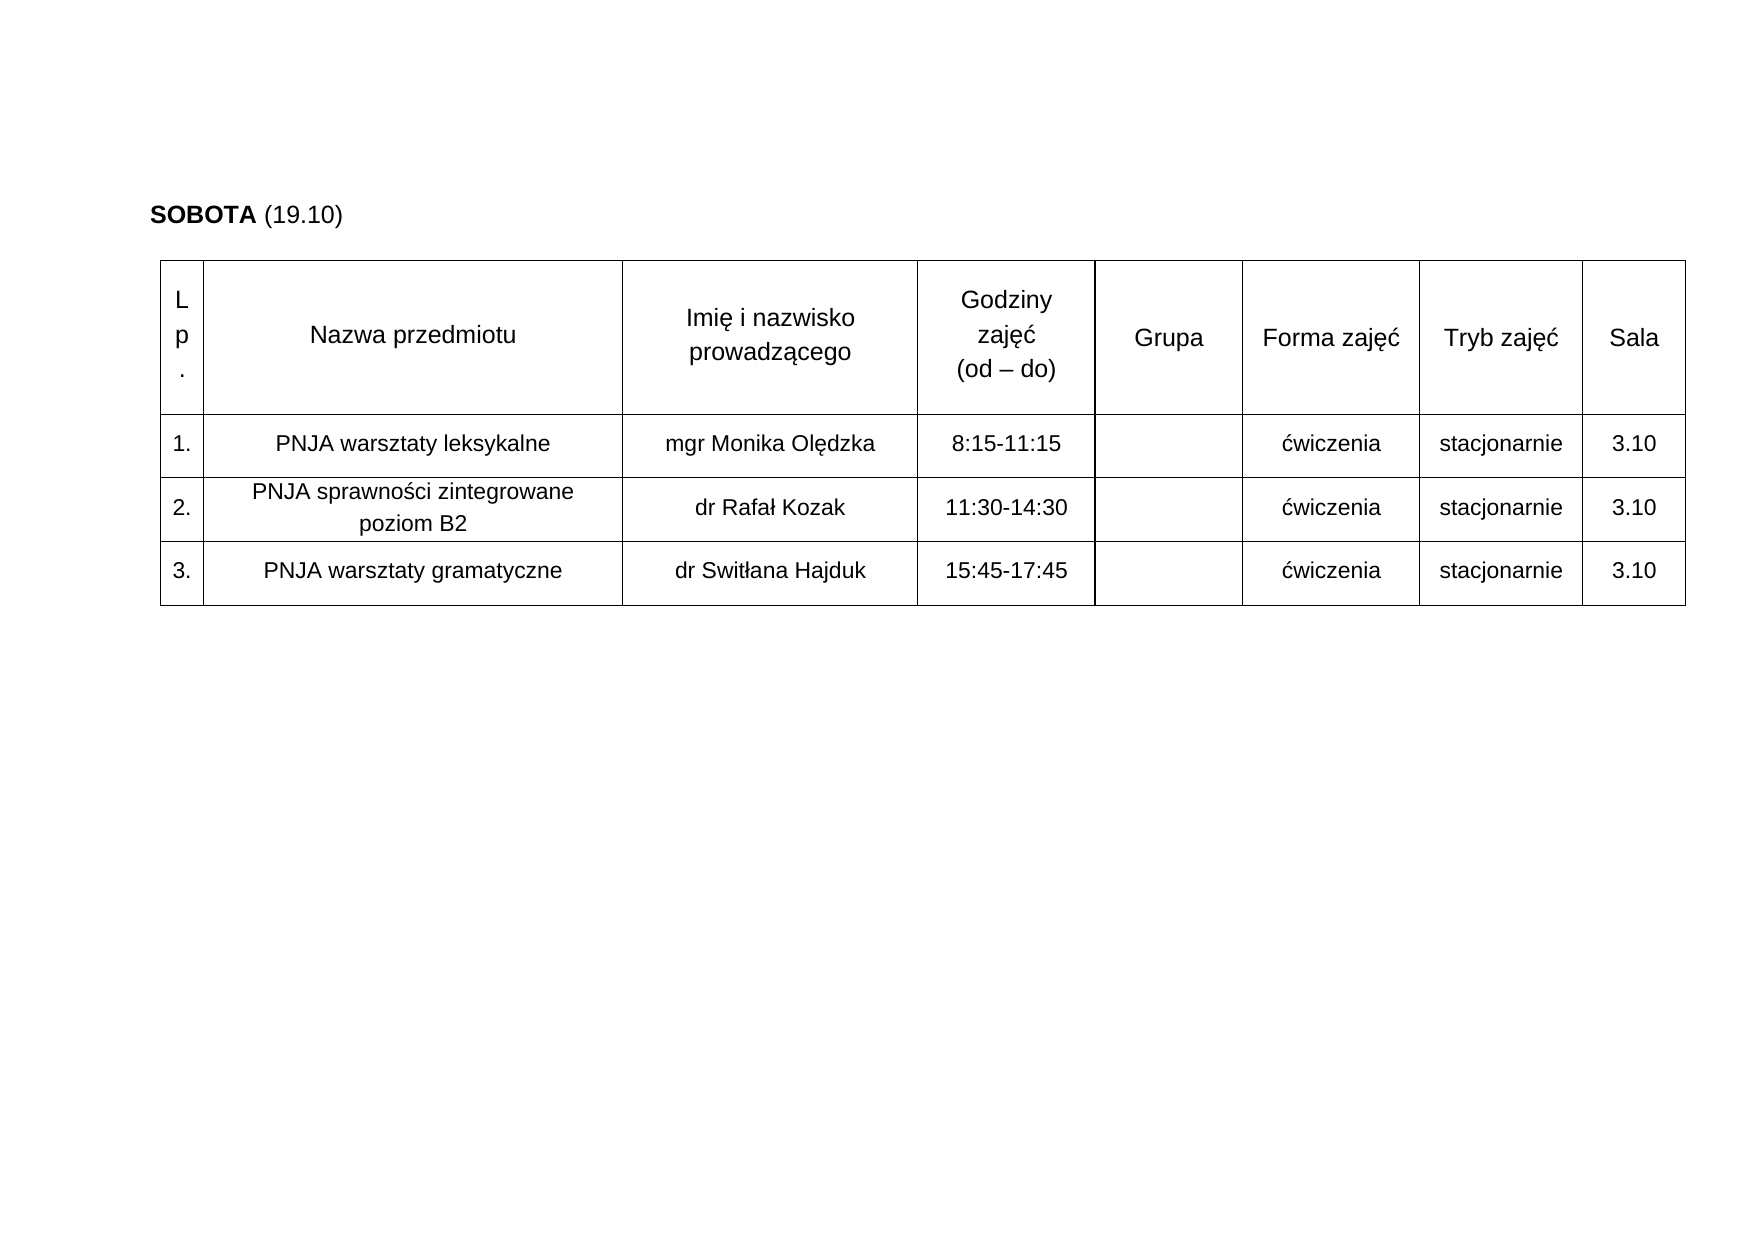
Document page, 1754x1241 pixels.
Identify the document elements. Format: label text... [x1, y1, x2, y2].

table_cell ćwiczenia [1243, 542, 1419, 604]
table_cell 2. [161, 478, 203, 541]
table_cell 15:45-17:45 [918, 542, 1094, 604]
table_header Imię i nazwisko prowadzącego [623, 261, 917, 413]
table_cell stacjonarnie [1420, 478, 1582, 541]
table_cell 3.10 [1583, 542, 1685, 604]
table_cell ćwiczenia [1243, 415, 1419, 477]
table_cell 3. [161, 542, 203, 604]
table_header Grupa [1096, 261, 1242, 413]
table_cell mgr Monika Olędzka [623, 415, 917, 477]
table_cell PNJA warsztaty gramatyczne [204, 542, 622, 604]
table_header Nazwa przedmiotu [204, 261, 622, 413]
table_cell dr Switłana Hajduk [623, 542, 917, 604]
table_cell ćwiczenia [1243, 478, 1419, 541]
table_cell stacjonarnie [1420, 542, 1582, 604]
table_header Sala [1583, 261, 1685, 413]
table_cell 3.10 [1583, 415, 1685, 477]
table_cell 1. [161, 415, 203, 477]
table_header Tryb zajęć [1420, 261, 1582, 413]
subtitle SOBOTA (19.10) [150, 200, 1604, 229]
table_cell 3.10 [1583, 478, 1685, 541]
table_cell 8:15-11:15 [918, 415, 1094, 477]
table_cell PNJA sprawności zintegrowane poziom B2 [204, 478, 622, 541]
table_cell [1096, 478, 1242, 541]
table_header Lp. [161, 261, 203, 413]
table_cell dr Rafał Kozak [623, 478, 917, 541]
table_cell stacjonarnie [1420, 415, 1582, 477]
table_cell [1096, 415, 1242, 477]
table_cell PNJA warsztaty leksykalne [204, 415, 622, 477]
table_header Forma zajęć [1243, 261, 1419, 413]
table_cell [1096, 542, 1242, 604]
table_header Godziny zajęć (od – do) [918, 261, 1094, 413]
table_cell 11:30-14:30 [918, 478, 1094, 541]
